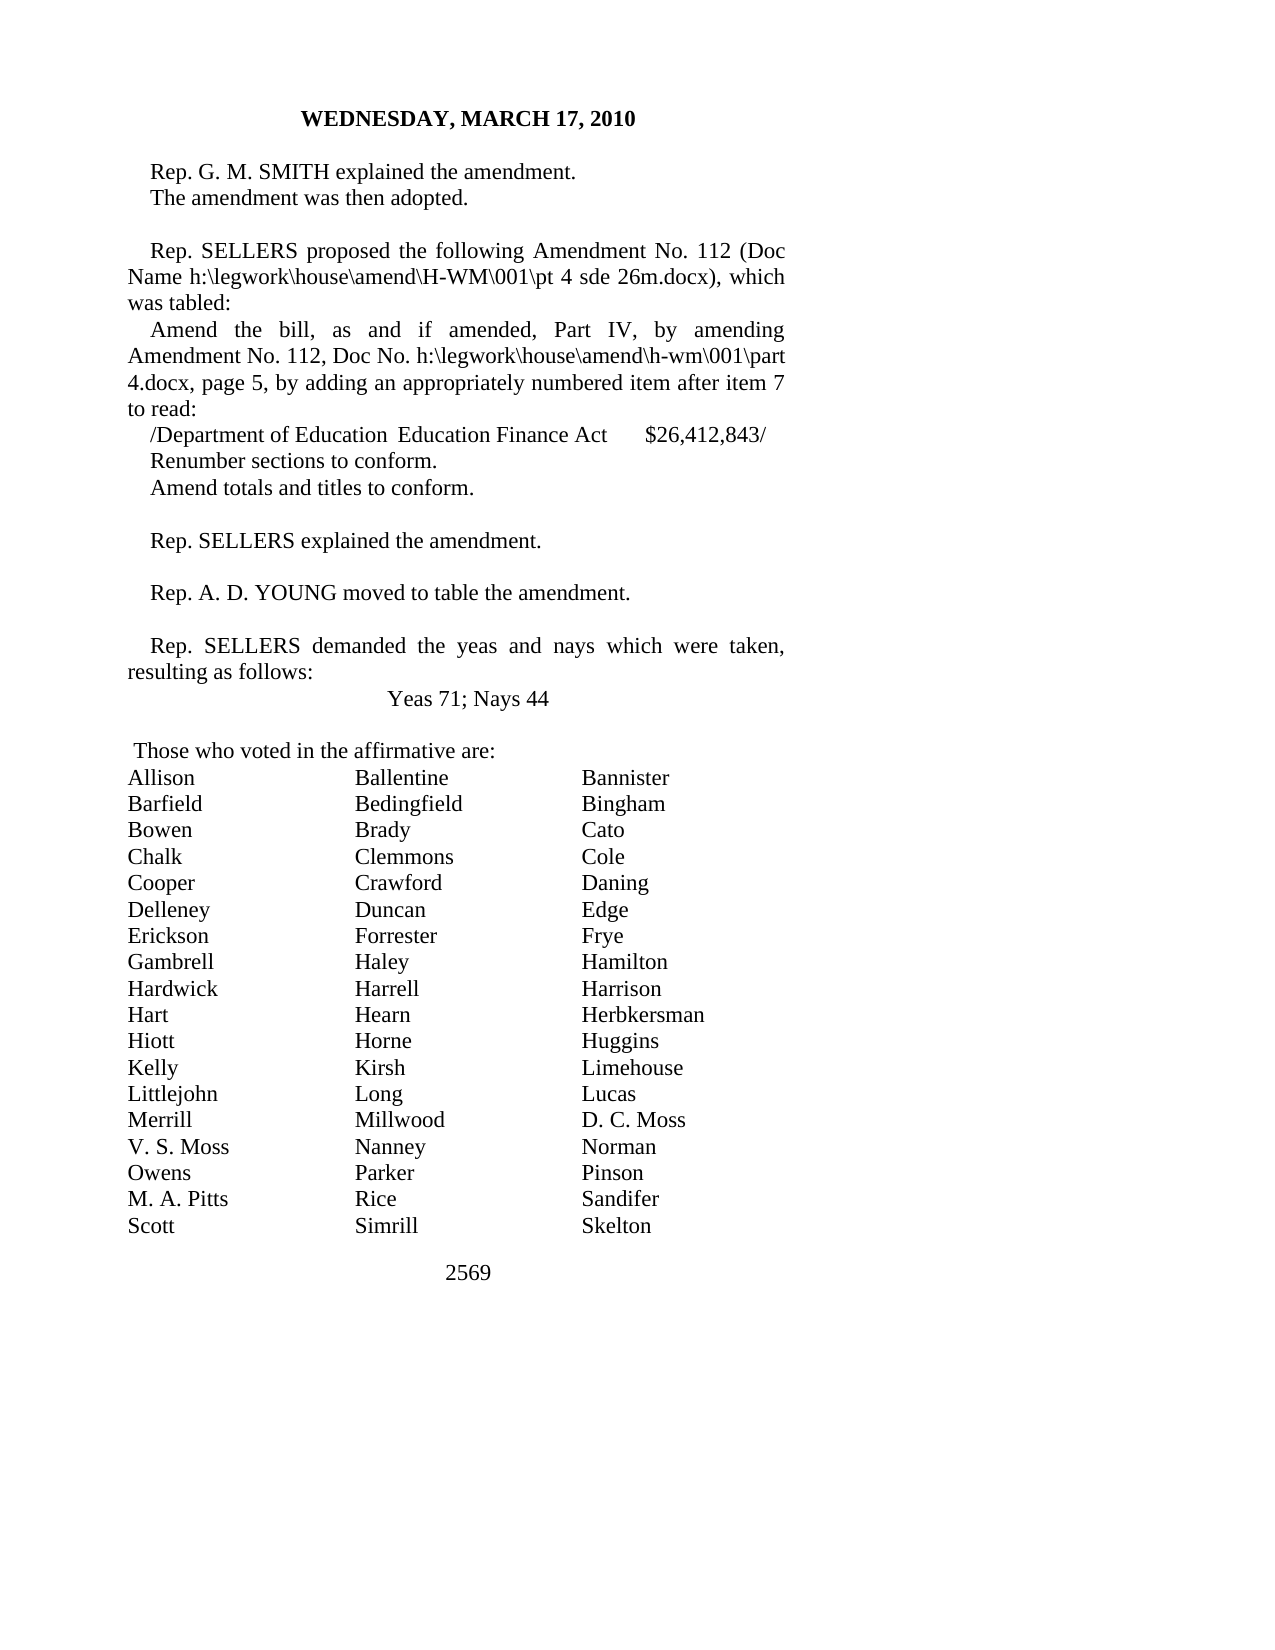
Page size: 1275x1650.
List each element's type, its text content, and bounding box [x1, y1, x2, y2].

text Rep. SELLERS explained the amendment. [127, 527, 786, 553]
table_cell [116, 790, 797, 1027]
text Yeas 71; Nays 44 [127, 685, 786, 711]
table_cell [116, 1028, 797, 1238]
text Those who voted in the affirmative are: [127, 737, 786, 764]
text Rep. G. M. SMITH explained the amendment. [127, 158, 786, 184]
text Rep. SELLERS demanded the yeas and nays which were taken, resulting as follows: [127, 632, 786, 685]
text Rep. A. D. YOUNG moved to table the amendment. [127, 579, 786, 606]
text Amend the bill, as and if amended, Part IV, by amending Amendment No. 112, Doc No. h:\legwork\house\amend\h-wm\001\part 4.docx, page 5, by adding an appropriately numbered item after item 7 to read: [127, 316, 786, 421]
text Amend totals and titles to conform. [127, 474, 786, 500]
text Rep. SELLERS proposed the following Amendment No. 112 (Doc Name h:\legwork\house\amend\H-WM\001\pt 4 sde 26m.docx), which was tabled: [127, 237, 786, 316]
text The amendment was then adopted. [127, 184, 786, 210]
text Renumber sections to conform. [127, 448, 786, 474]
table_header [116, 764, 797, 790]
text /Department of Education Education Finance Act $26,412,843/ [127, 421, 786, 448]
